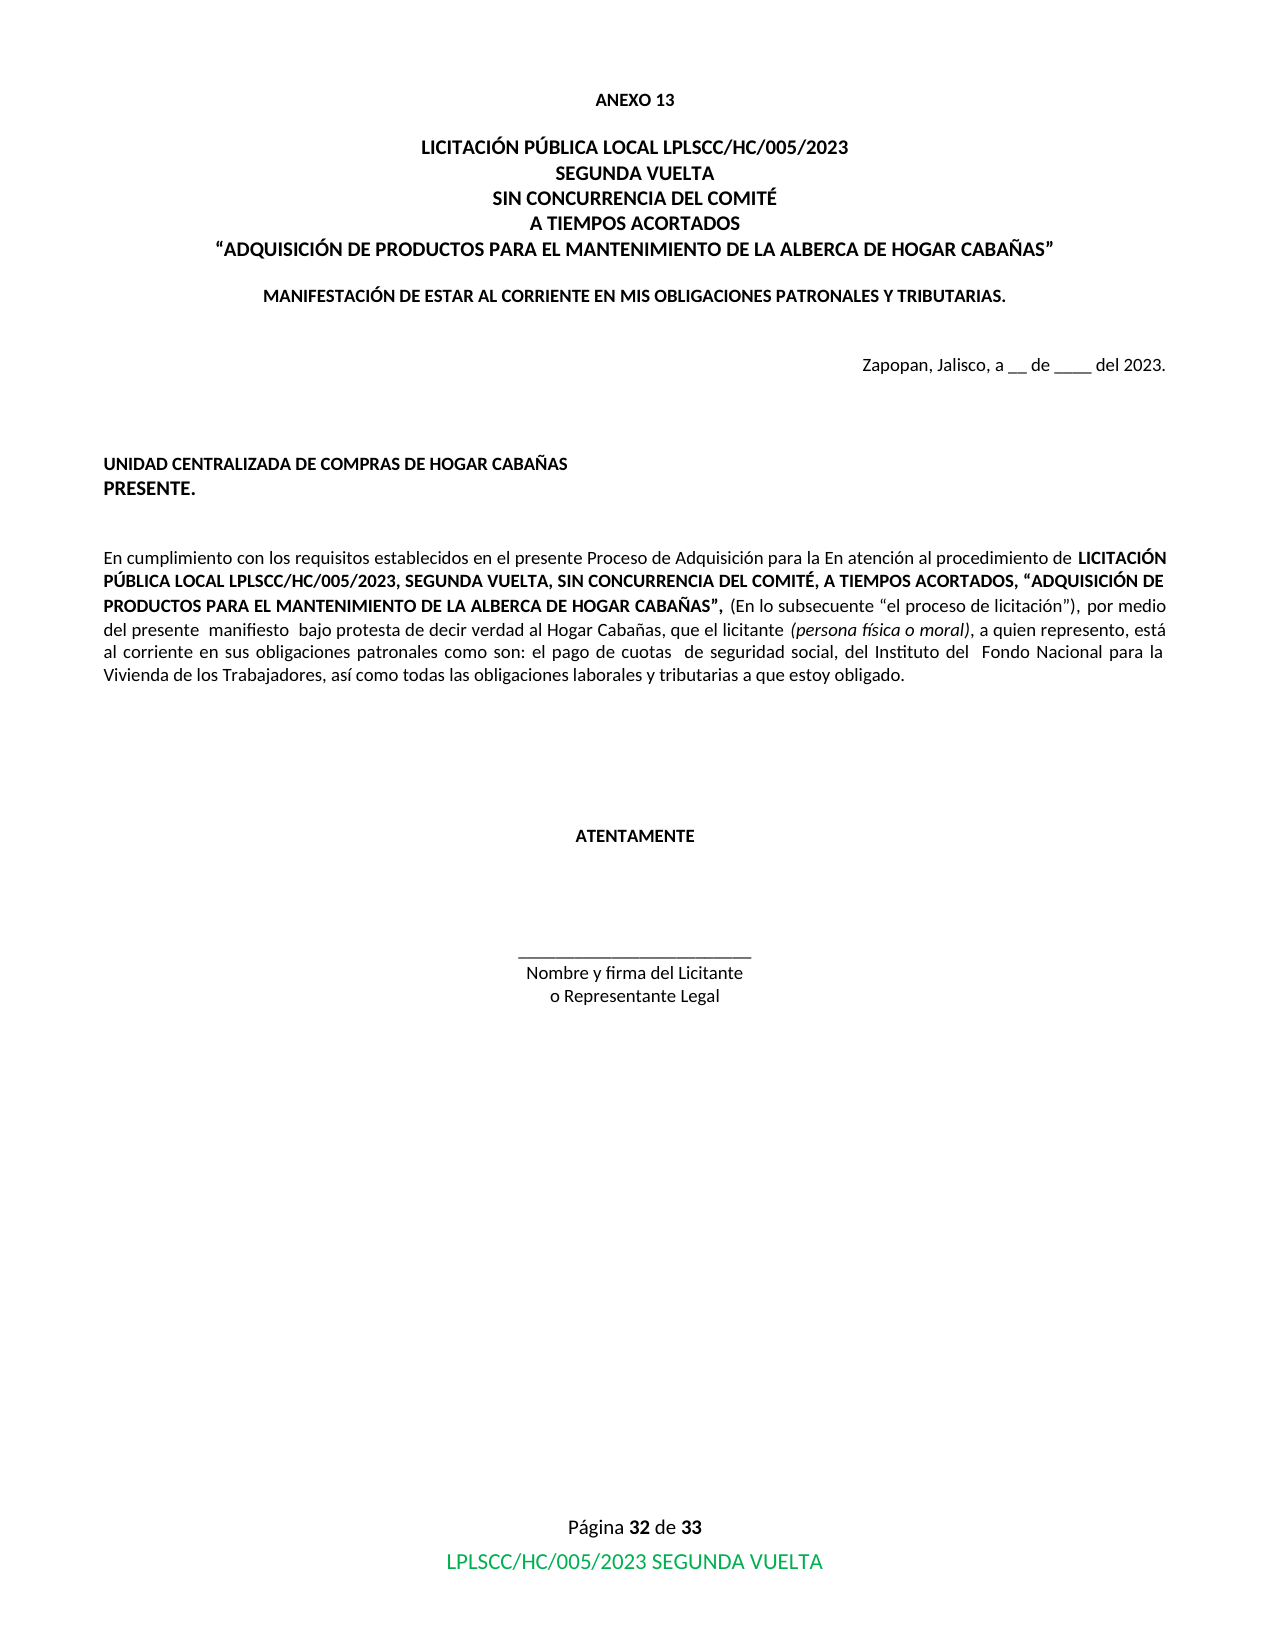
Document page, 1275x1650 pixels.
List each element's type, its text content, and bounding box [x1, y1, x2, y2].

text ATENTAMENTE [103, 824, 1166, 847]
text En cumplimiento con los requisitos establecidos en el presente Proceso de Adquisición para la En atención al procedimiento de LICITACIÓN PÚBLICA LOCAL LPLSCC/HC/005/2023, SEGUNDA VUELTA, SIN CONCURRENCIA DEL COMITÉ, A TIEMPOS ACORTADOS, “ADQUISICIÓN DE PRODUCTOS PARA EL MANTENIMIENTO DE LA ALBERCA DE HOGAR CABAÑAS”, (En lo subsecuente “el proceso de licitación”), por medio del presente manifiesto bajo protesta de decir verdad al Hogar Cabañas, que el licitante (persona física o moral), a quien represento, está al corriente en sus obligaciones patronales como son: el pago de cuotas de seguridad social, del Instituto del Fondo Nacional para la Vivienda de los Trabajadores, así como todas las obligaciones laborales y tributarias a que estoy obligado. [103, 546, 1166, 686]
text SIN CONCURRENCIA DEL COMITÉ [103, 185, 1166, 211]
text LICITACIÓN PÚBLICA LOCAL LPLSCC/HC/005/2023 [103, 134, 1166, 160]
text ANEXO 13 [103, 88, 1166, 111]
text _________________________ [103, 938, 1166, 961]
text UNIDAD CENTRALIZADA DE COMPRAS DE HOGAR CABAÑAS [103, 452, 1166, 475]
text “ADQUISICIÓN DE PRODUCTOS PARA EL MANTENIMIENTO DE LA ALBERCA DE HOGAR CABAÑAS” [103, 236, 1166, 261]
text o Representante Legal [103, 984, 1166, 1007]
text SEGUNDA VUELTA [103, 160, 1166, 185]
text A TIEMPOS ACORTADOS [103, 211, 1166, 236]
text Zapopan, Jalisco, a __ de ____ del 2023. [103, 353, 1166, 376]
text Nombre y firma del Licitante [103, 961, 1166, 984]
text PRESENTE. [103, 475, 1166, 501]
text MANIFESTACIÓN DE ESTAR AL CORRIENTE EN MIS OBLIGACIONES PATRONALES Y TRIBUTARIAS. [103, 284, 1166, 307]
